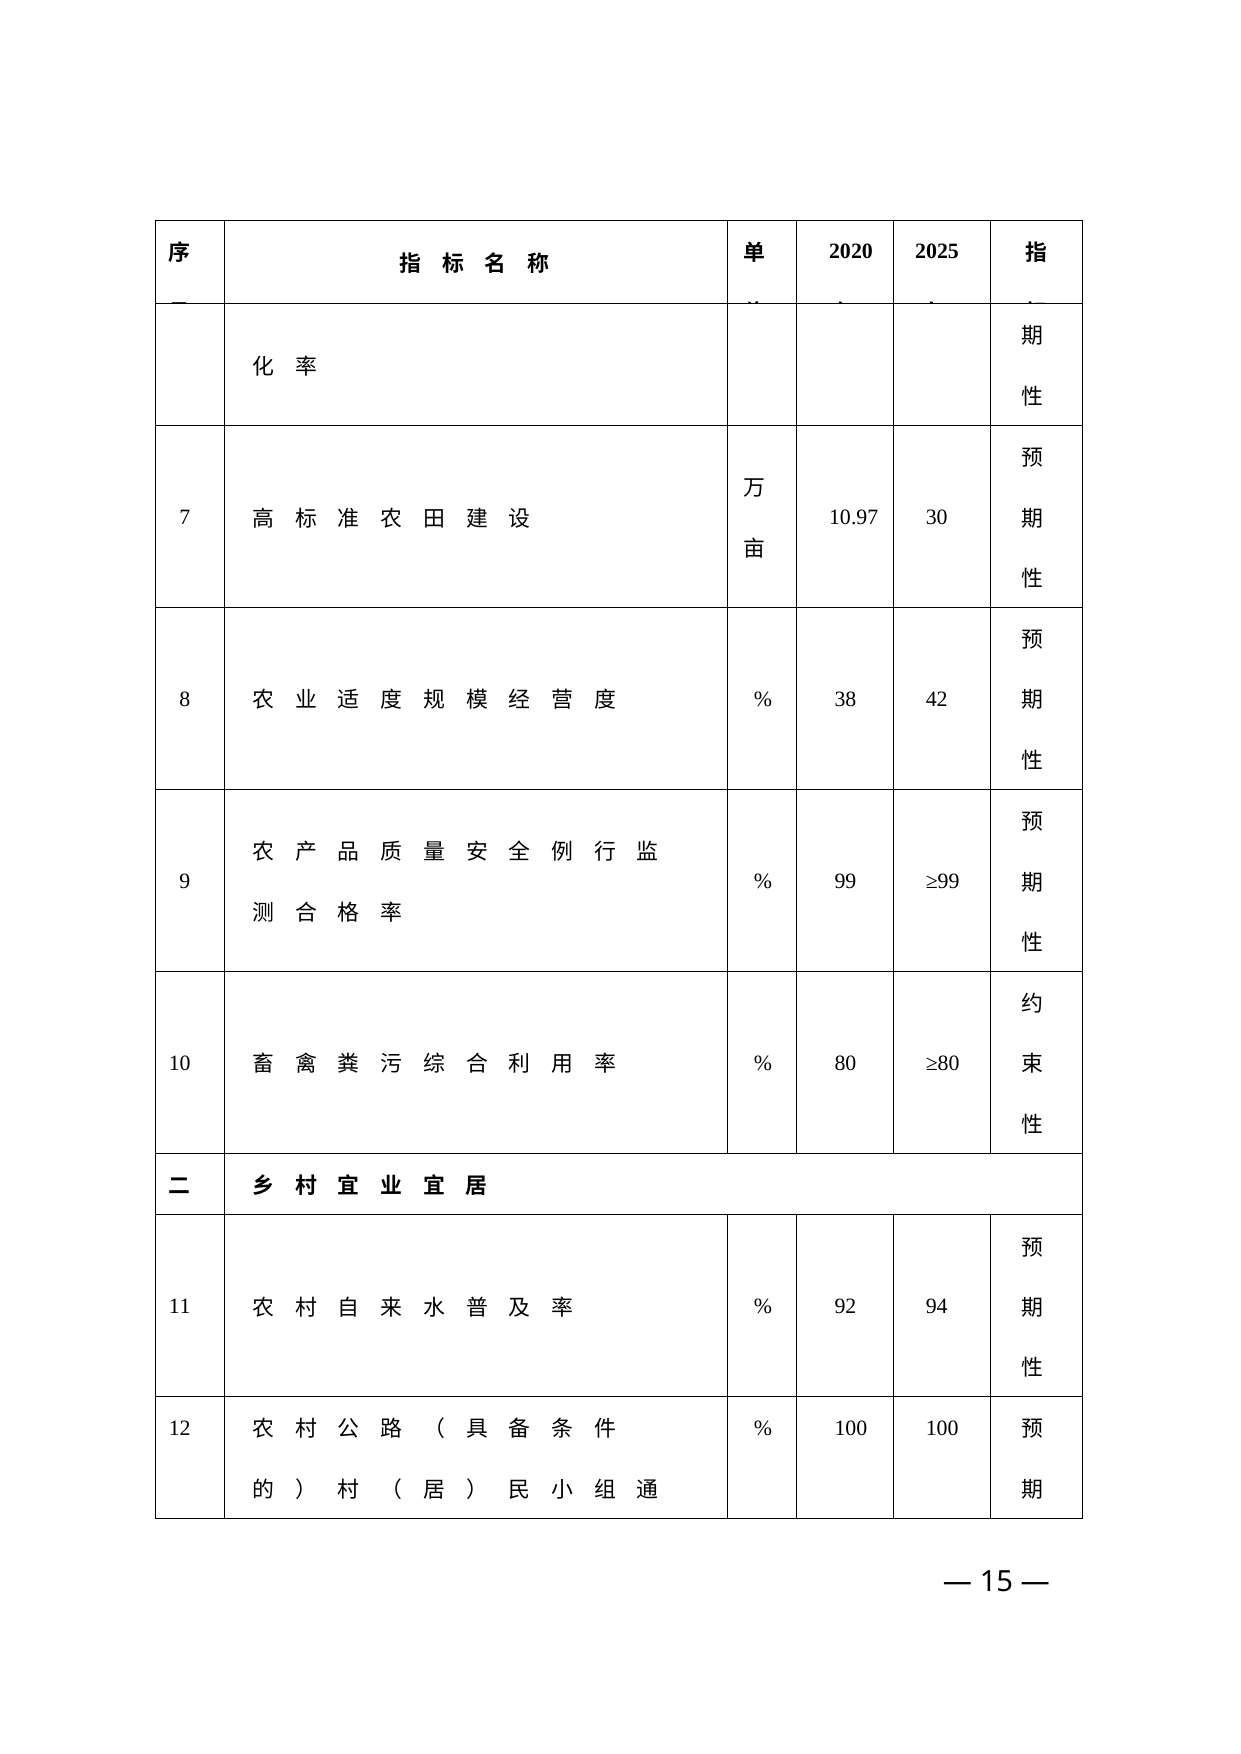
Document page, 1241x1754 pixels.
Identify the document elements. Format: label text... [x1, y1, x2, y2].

table_cell 万亩 [728, 426, 796, 607]
table_header 序号 [156, 221, 224, 303]
table_cell 99 [797, 790, 893, 971]
table_cell 预期性 [991, 304, 1082, 425]
table_cell 7 [156, 426, 224, 607]
table_cell 农村自来水普及率 [225, 1215, 727, 1396]
table_cell % [728, 608, 796, 789]
table_cell 农作物耕种收综合机械化率 [225, 304, 727, 425]
table_cell 农业适度规模经营度 [225, 608, 727, 789]
table_cell ≥80 [894, 972, 990, 1153]
table_cell 高标准农田建设 [225, 426, 727, 607]
table_cell 畜禽粪污综合利用率 [225, 972, 727, 1153]
table_cell 94 [894, 1215, 990, 1396]
table_cell 92 [797, 1215, 893, 1396]
table_cell 80 [797, 972, 893, 1153]
table_cell 10.97 [797, 426, 893, 607]
table_cell 预期性 [991, 1397, 1082, 1518]
table_cell 农产品质量安全例行监测合格率 [225, 790, 727, 971]
table_cell ≥99 [894, 790, 990, 971]
table_cell 53 [797, 304, 893, 425]
table_header 单位 [728, 221, 796, 303]
table_cell 10 [156, 972, 224, 1153]
table_cell 8 [156, 608, 224, 789]
table_cell 42 [894, 608, 990, 789]
table_cell 预期性 [991, 1215, 1082, 1396]
table_cell 乡村宜业宜居 [225, 1154, 1082, 1214]
table_cell % [728, 790, 796, 971]
table_cell 预期性 [991, 426, 1082, 607]
table_cell 11 [156, 1215, 224, 1396]
table_cell 预期性 [991, 608, 1082, 789]
table_cell 38 [797, 608, 893, 789]
table_cell 100 [894, 1397, 990, 1518]
table_cell 预期性 [991, 790, 1082, 971]
table_cell 6 [156, 304, 224, 425]
table_cell 农村公路（具备条件的）村（居）民小组通畅率 [225, 1397, 727, 1518]
table_header 指标 属性 [991, 221, 1082, 303]
table_cell 100 [797, 1397, 893, 1518]
table_cell % [728, 972, 796, 1153]
table_cell % [728, 304, 796, 425]
table_cell % [728, 1397, 796, 1518]
table_cell 65 [894, 304, 990, 425]
table_cell 约束性 [991, 972, 1082, 1153]
table_cell 30 [894, 426, 990, 607]
table_cell 12 [156, 1397, 224, 1518]
table_header 指标名称 [225, 221, 727, 303]
table_cell 9 [156, 790, 224, 971]
table_header 2020年 [797, 221, 893, 303]
table_header 2025年 [894, 221, 990, 303]
table_cell % [728, 1215, 796, 1396]
table_cell 二 [156, 1154, 224, 1214]
